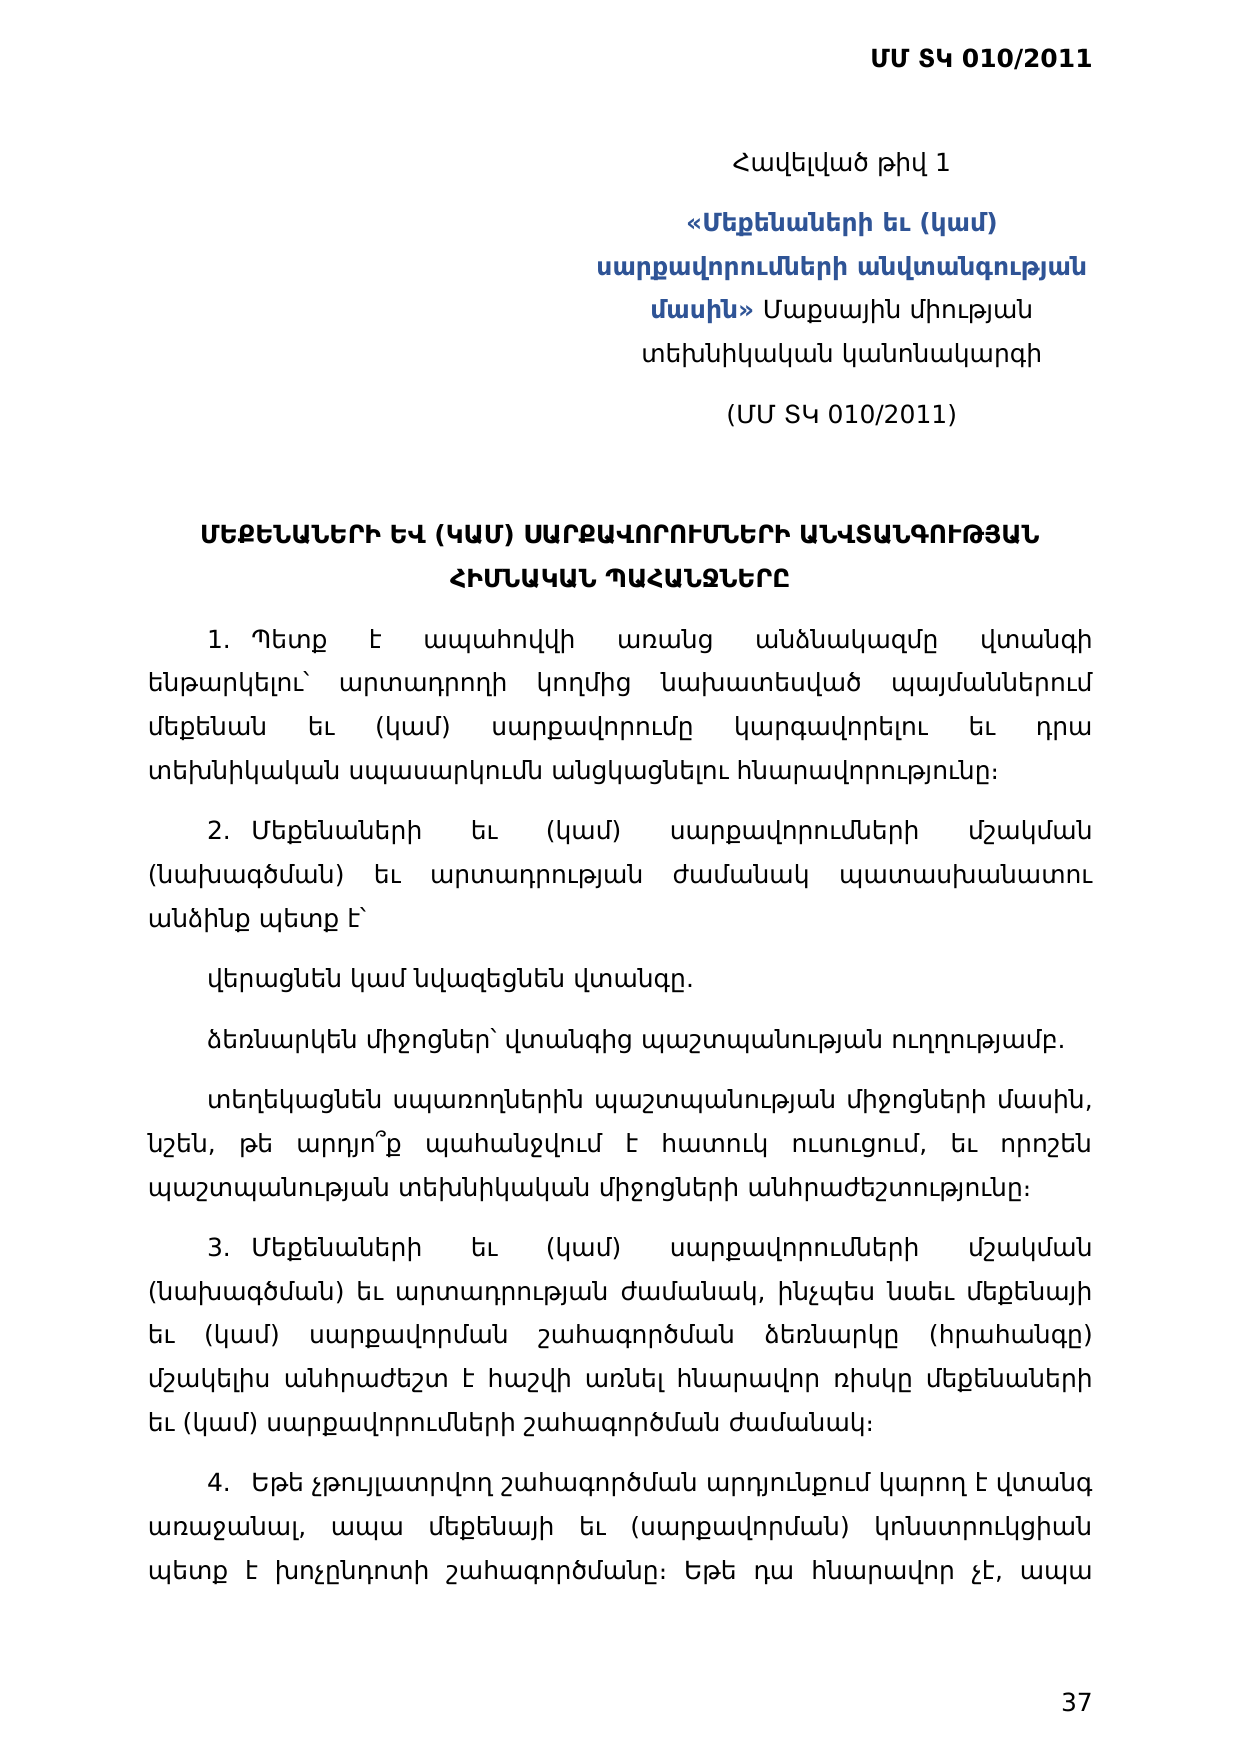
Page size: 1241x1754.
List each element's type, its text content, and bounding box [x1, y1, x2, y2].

text (ՄՄ ՏԿ 010/2011) [591, 400, 1092, 429]
text ձեռնարկեն միջոցներ՝ վտանգից պաշտպանության ուղղությամբ. [148, 1025, 1092, 1054]
text ՄԵՔԵՆԱՆԵՐԻ ԵՎ (ԿԱՄ) ՍԱՐՔԱՎՈՐՈՒՄՆԵՐԻ ԱՆՎՏԱՆԳՈՒԹՅԱՆ ՀԻՄՆԱԿԱՆ ՊԱՀԱՆՋՆԵՐԸ [148, 521, 1092, 593]
text տեղեկացնեն սպառողներին պաշտպանության միջոցների մասին, նշեն, թե արդյո՞ք պահանջվում է հատուկ ուսուցում, եւ որոշեն պաշտպանության տեխնիկական միջոցների անհրաժեշտությունը։ [148, 1085, 1092, 1202]
text 1. Պետք է ապահովվի առանց անձնակազմը վտանգի ենթարկելու՝ արտադրողի կողմից նախատեսված պայմաններում մեքենան եւ (կամ) սարքավորումը կարգավորելու եւ դրա տեխնիկական սպասարկումն անցկացնելու հնարավորությունը։ [148, 625, 1092, 785]
text «Մեքենաների եւ (կամ) սարքավորումների անվտանգության մասին» Մաքսային միության տեխնիկական կանոնակարգի [591, 208, 1092, 368]
text 2. Մեքենաների եւ (կամ) սարքավորումների մշակման (նախագծման) եւ արտադրության ժամանակ պատասխանատու անձինք պետք է՝ [148, 816, 1092, 933]
text վերացնեն կամ նվազեցնեն վտանգը. [148, 964, 1092, 993]
subtitle Հավելված թիվ 1 [591, 148, 1092, 177]
text 3. Մեքենաների եւ (կամ) սարքավորումների մշակման (նախագծման) եւ արտադրության ժամանակ, ինչպես նաեւ մեքենայի եւ (կամ) սարքավորման շահագործման ձեռնարկը (հրահանգը) մշակելիս անհրաժեշտ է հաշվի առնել հնարավոր ռիսկը մեքենաների եւ (կամ) սարքավորումների շահագործման ժամանակ։ [148, 1233, 1092, 1437]
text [148, 1468, 1092, 1585]
